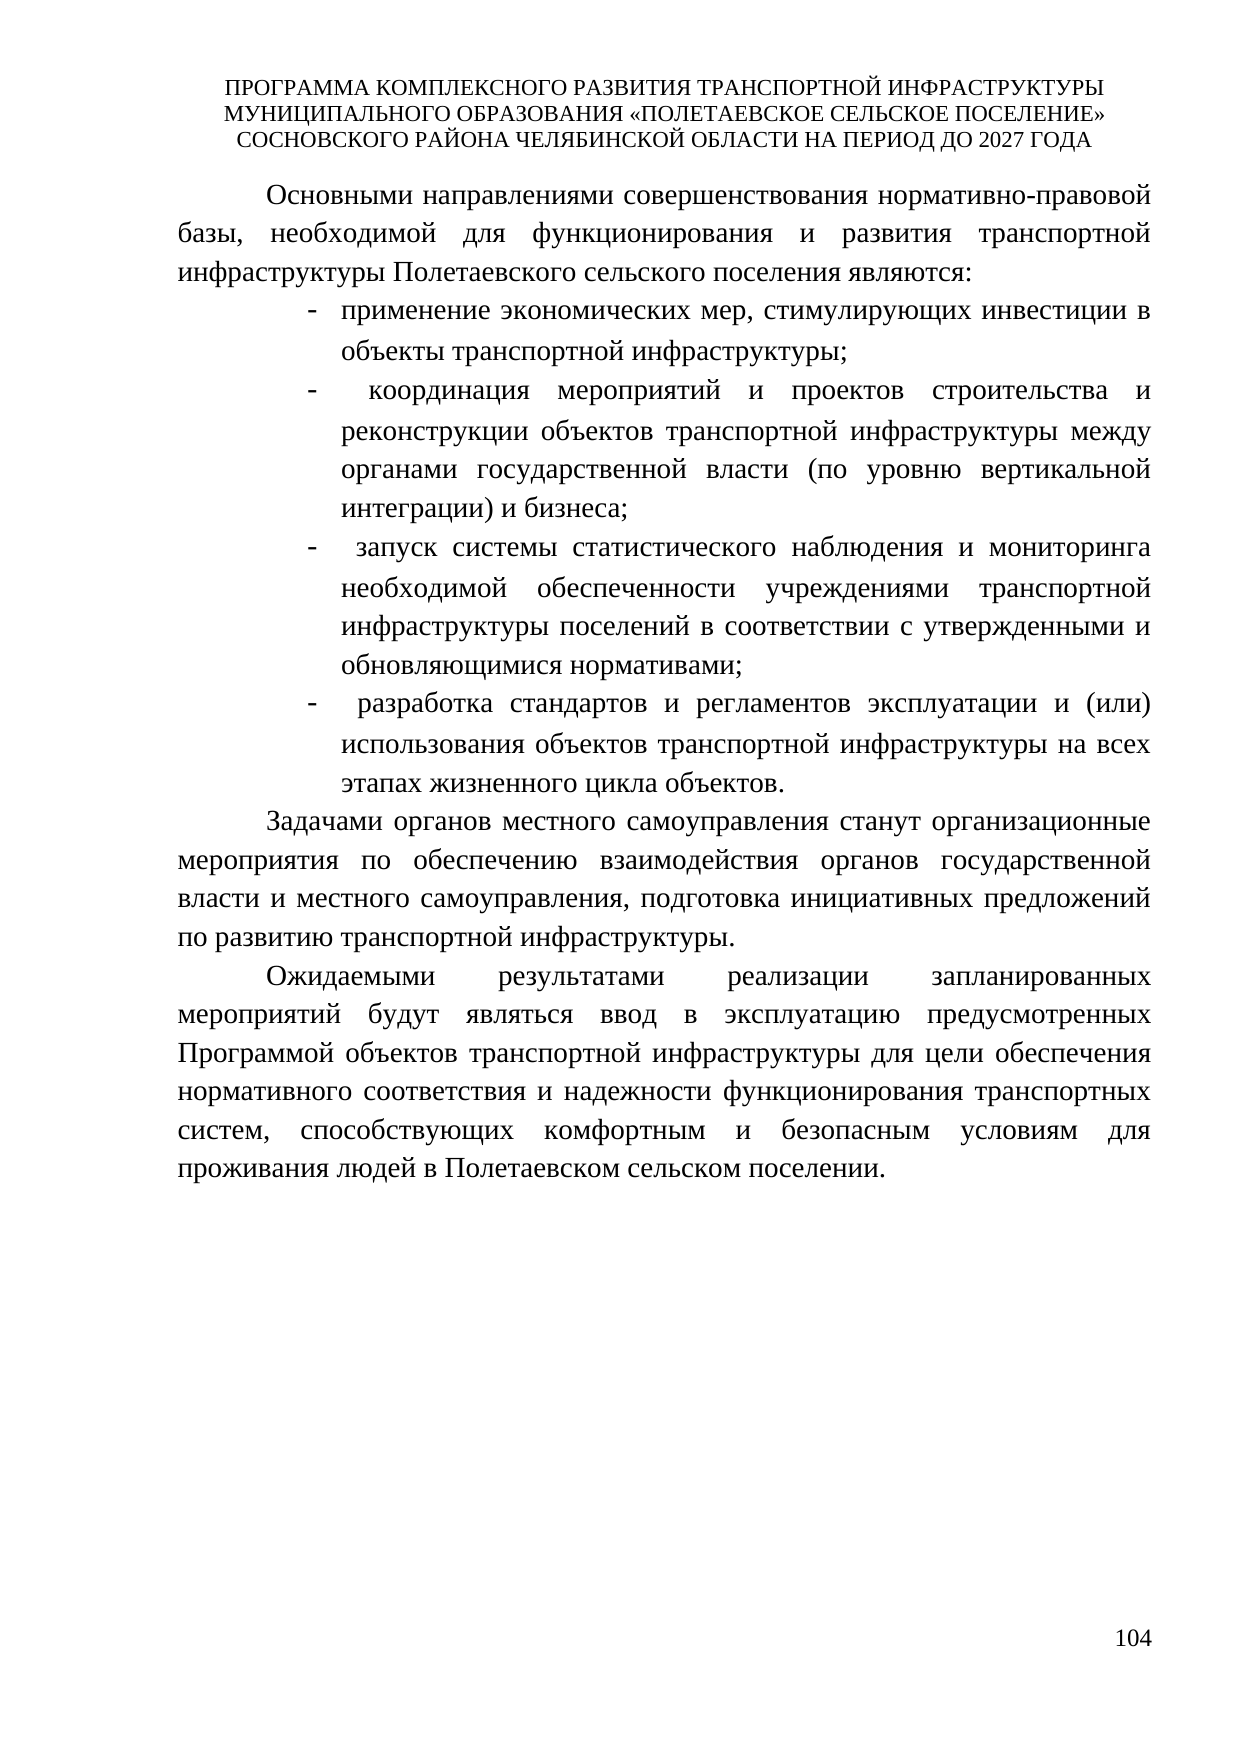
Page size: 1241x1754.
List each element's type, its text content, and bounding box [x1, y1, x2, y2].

text Задачами органов местного самоуправления станут организационные мероприятия по обеспечению взаимодействия органов государственной власти и местного самоуправления, подготовка инициативных предложений по развитию транспортной инфраструктуры. [177, 803, 1152, 953]
text запуск системы статистического наблюдения и мониторинга необходимой обеспеченности учреждениями транспортной инфраструктуры поселений в соответствии с утвержденными и обновляющимися нормативами; [303, 529, 1152, 680]
text Основными направлениями совершенствования нормативно-правовой базы, необходимой для функционирования и развития транспортной инфраструктуры Полетаевского сельского поселения являются: [177, 177, 1152, 287]
text Ожидаемыми результатами реализации запланированных мероприятий будут являться ввод в эксплуатацию предусмотренных Программой объектов транспортной инфраструктуры для цели обеспечения нормативного соответствия и надежности функционирования транспортных систем, способствующих комфортным и безопасным условиям для проживания людей в Полетаевском сельском поселении. [177, 958, 1152, 1184]
text разработка стандартов и регламентов эксплуатации и (или) использования объектов транспортной инфраструктуры на всех этапах жизненного цикла объектов. [303, 685, 1152, 798]
text применение экономических мер, стимулирующих инвестиции в объекты транспортной инфраструктуры; [303, 292, 1152, 367]
text координация мероприятий и проектов строительства и реконструкции объектов транспортной инфраструктуры между органами государственной власти (по уровню вертикальной интеграции) и бизнеса; [303, 372, 1152, 524]
